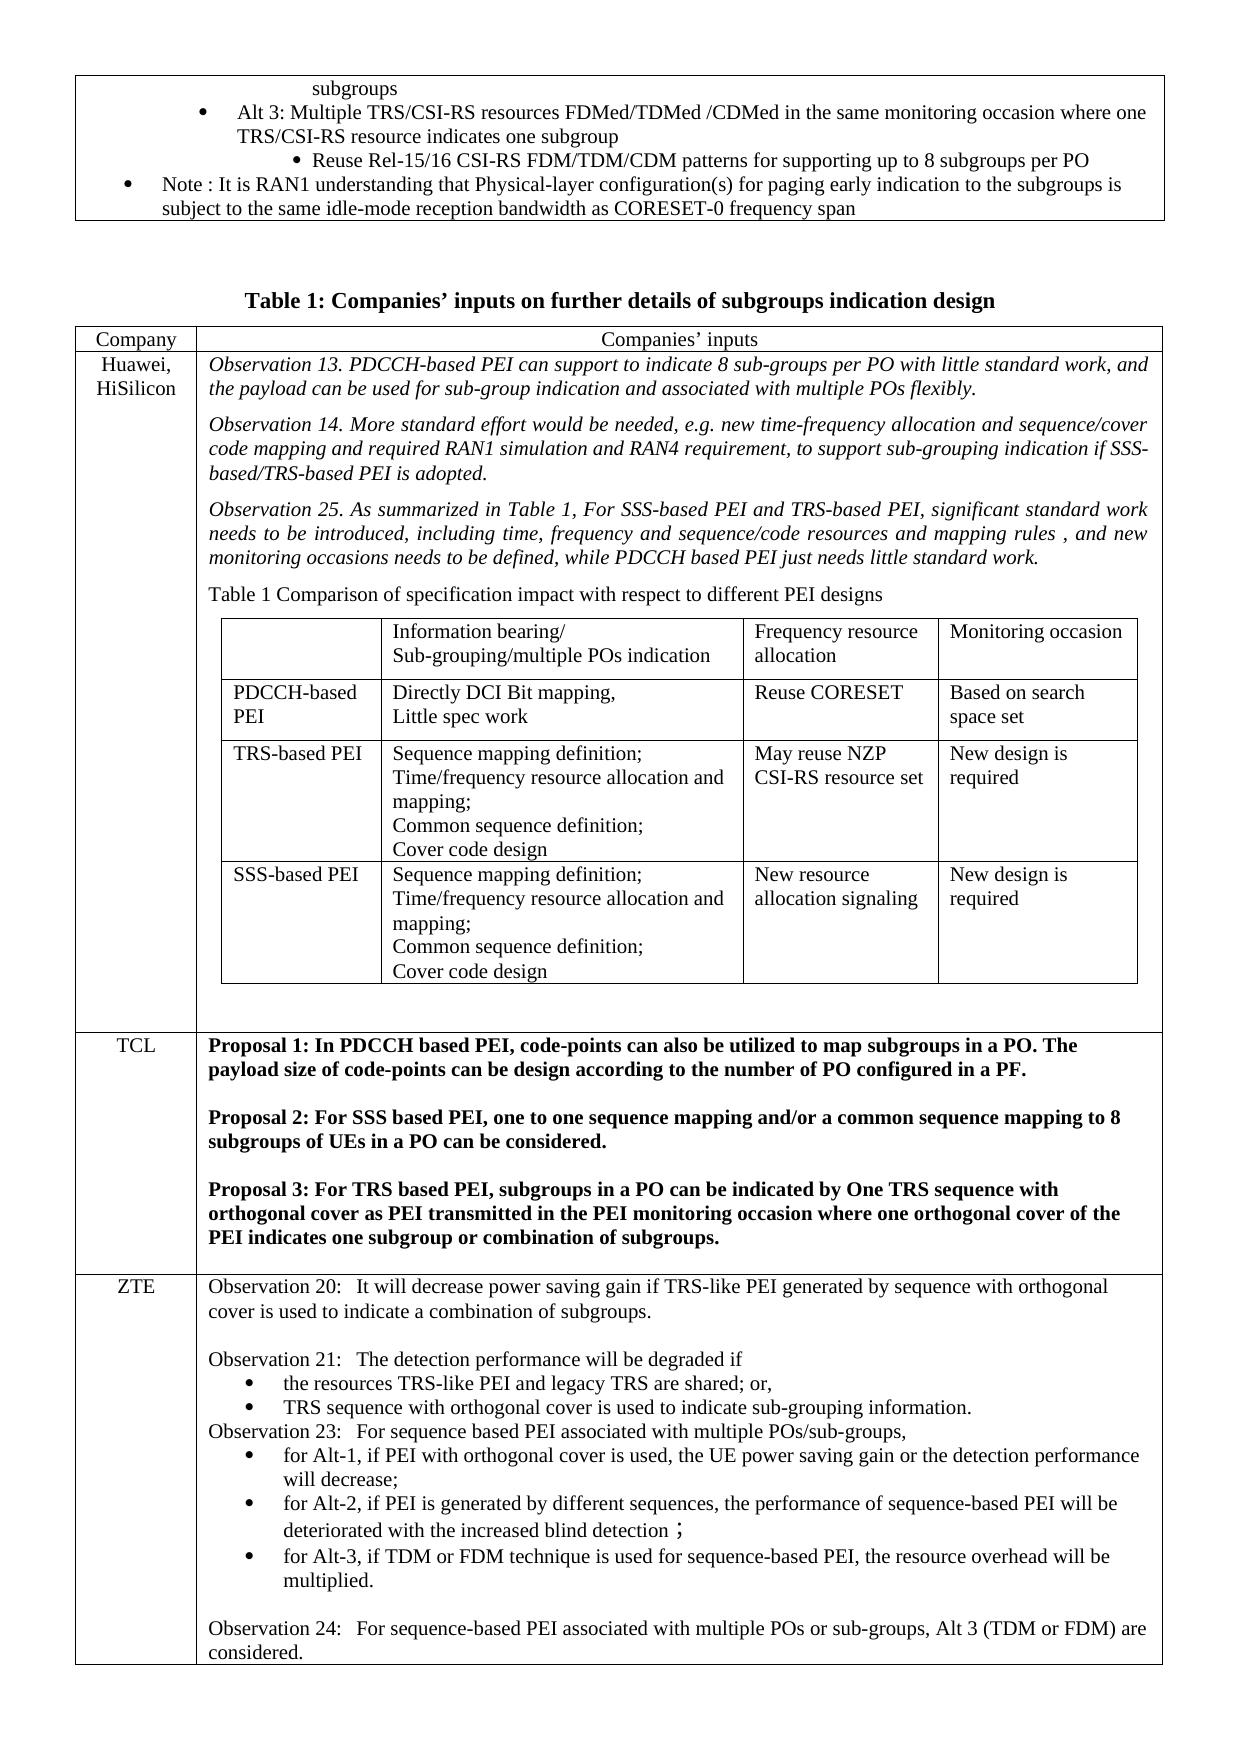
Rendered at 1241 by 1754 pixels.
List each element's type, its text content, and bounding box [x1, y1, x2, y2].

table_cell Observation 13. PDCCH-based PEI can support to indicate 8 sub-groups per PO with little standard work, and the payload can be used for sub-group indication and associated with multiple POs flexibly. Observation 14. More standard effort would be needed, e.g. new time-frequency allocation and sequence/cover code mapping and required RAN1 simulation and RAN4 requirement, to support sub-grouping indication if SSS-based/TRS-based PEI is adopted. Observation 25. As summarized in Table 1, For SSS-based PEI and TRS-based PEI, significant standard work needs to be introduced, including time, frequency and sequence/code resources and mapping rules , and new monitoring occasions needs to be defined, while PDCCH based PEI just needs little standard work. Table 1 Comparison of specification impact with respect to different PEI designs [197, 352, 1162, 1032]
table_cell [197, 1275, 1162, 1664]
table_cell ZTE [76, 1275, 196, 1664]
table_header Company [76, 327, 196, 351]
table_cell Proposal 1: In PDCCH based PEI, code-points can also be utilized to map subgroups in a PO. The payload size of code-points can be design according to the number of PO configured in a PF. Proposal 2: For SSS based PEI, one to one sequence mapping and/or a common sequence mapping to 8 subgroups of UEs in a PO can be considered. Proposal 3: For TRS based PEI, subgroups in a PO can be indicated by One TRS sequence with orthogonal cover as PEI transmitted in the PEI monitoring occasion where one orthogonal cover of the PEI indicates one subgroup or combination of subgroups. [197, 1033, 1162, 1273]
text Table 1: Companies’ inputs on further details of subgroups indication design [75, 287, 1165, 313]
table_cell TCL [76, 1033, 196, 1273]
table_header Companies’ inputs [197, 327, 1162, 351]
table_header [76, 76, 1164, 220]
table_cell Huawei, HiSilicon [76, 352, 196, 1032]
